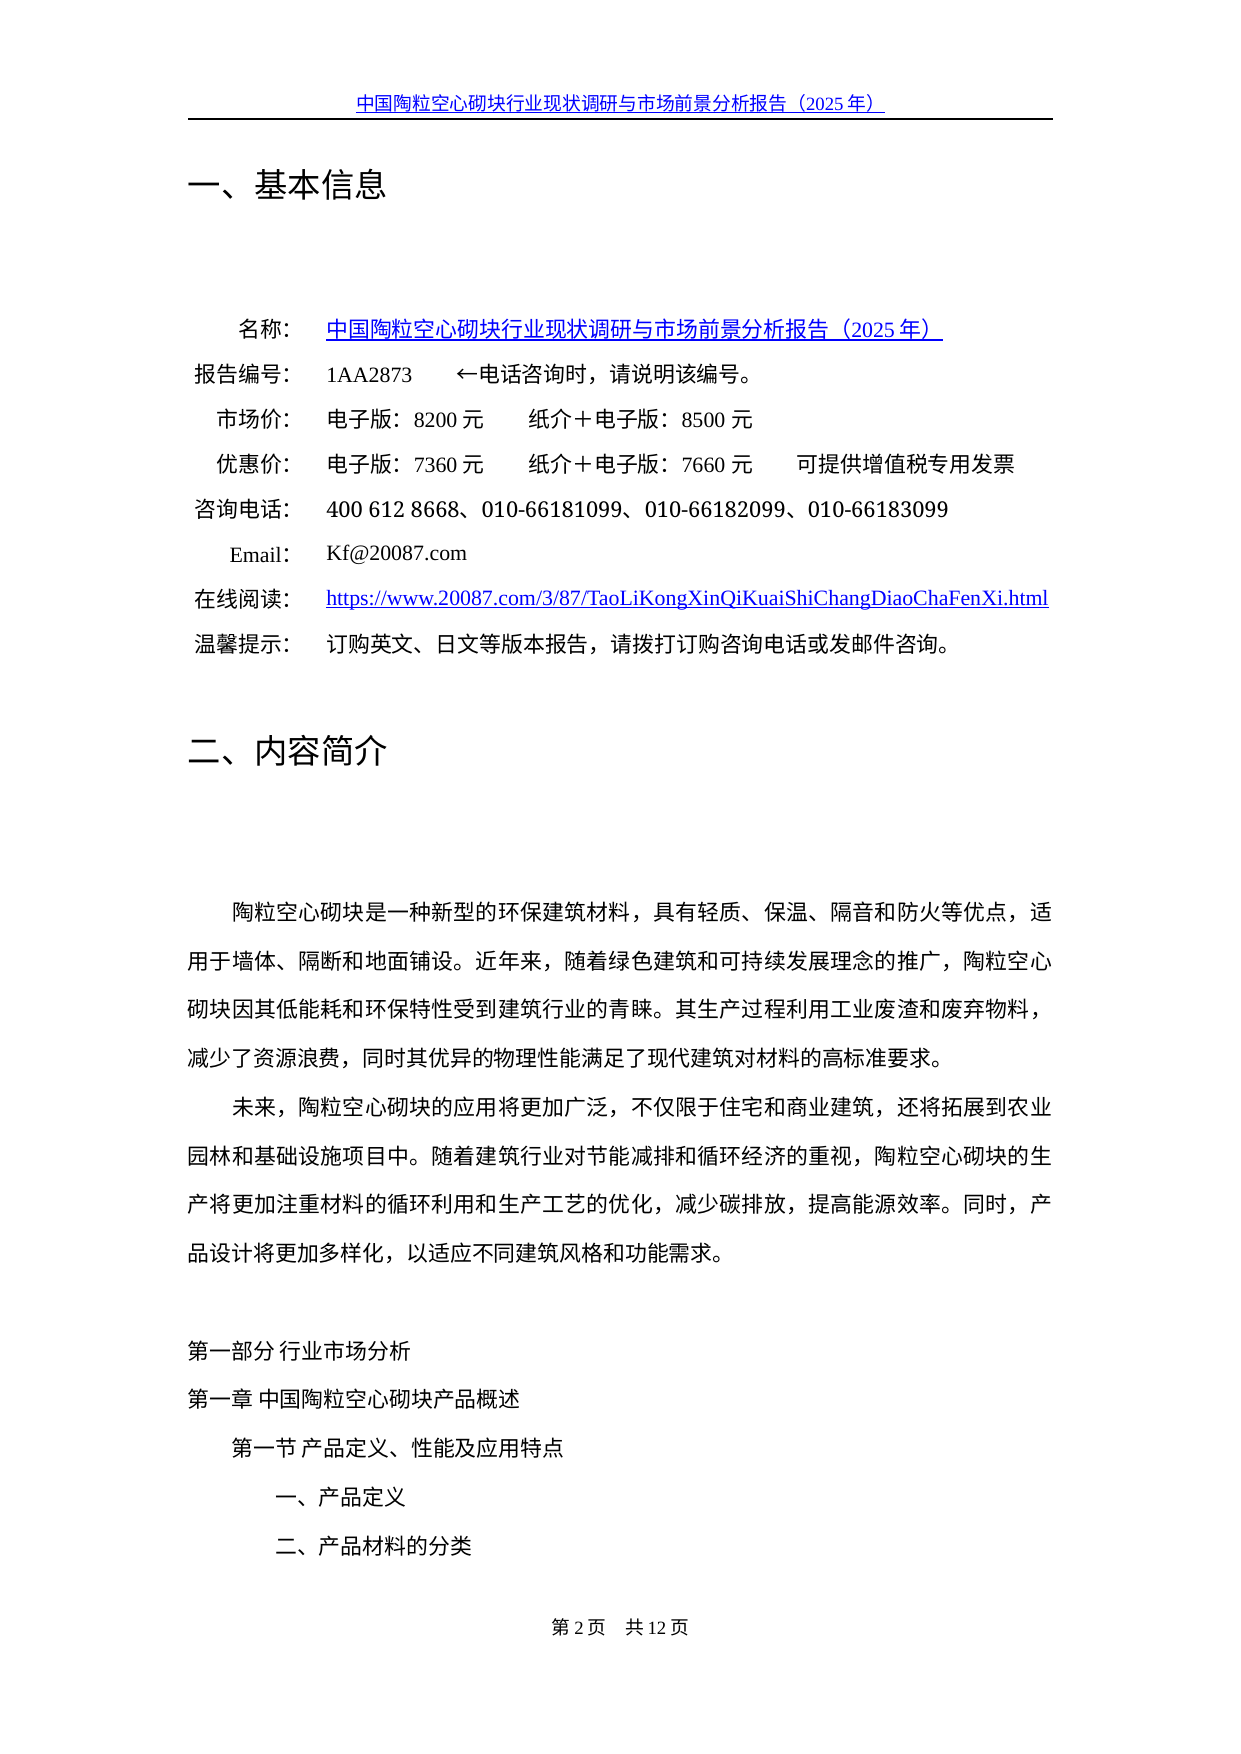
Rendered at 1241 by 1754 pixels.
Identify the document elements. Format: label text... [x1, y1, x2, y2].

table_cell 温馨提示： [167, 627, 315, 672]
table_header 中国陶粒空心砌块行业现状调研与市场前景分析报告（2025年） [315, 312, 1073, 357]
table_cell 400 612 8668、010-66181099、010-66182099、010-66183099 [315, 492, 1073, 537]
table_cell Kf@20087.com [315, 537, 1073, 582]
table_cell 咨询电话： [167, 492, 315, 537]
table_cell 报告编号： [167, 357, 315, 402]
table_cell 在线阅读： [167, 582, 315, 627]
table_cell 1AA2873 ←电话咨询时，请说明该编号。 [315, 357, 1073, 402]
title 一、基本信息 [187, 150, 1053, 215]
table_cell 市场价： [167, 402, 315, 447]
table_header 名称： [167, 312, 315, 357]
table_cell 订购英文、日文等版本报告，请拨打订购咨询电话或发邮件咨询。 [315, 627, 1073, 672]
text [187, 894, 1053, 1561]
table_cell 优惠价： [167, 447, 315, 492]
table_cell Email： [167, 537, 315, 582]
table_cell 电子版：8200 元 纸介＋电子版：8500 元 [315, 402, 1073, 447]
table_cell [315, 582, 1073, 627]
table_cell 电子版：7360 元 纸介＋电子版：7660 元 可提供增值税专用发票 [315, 447, 1073, 492]
title 二、内容简介 [187, 717, 1053, 782]
